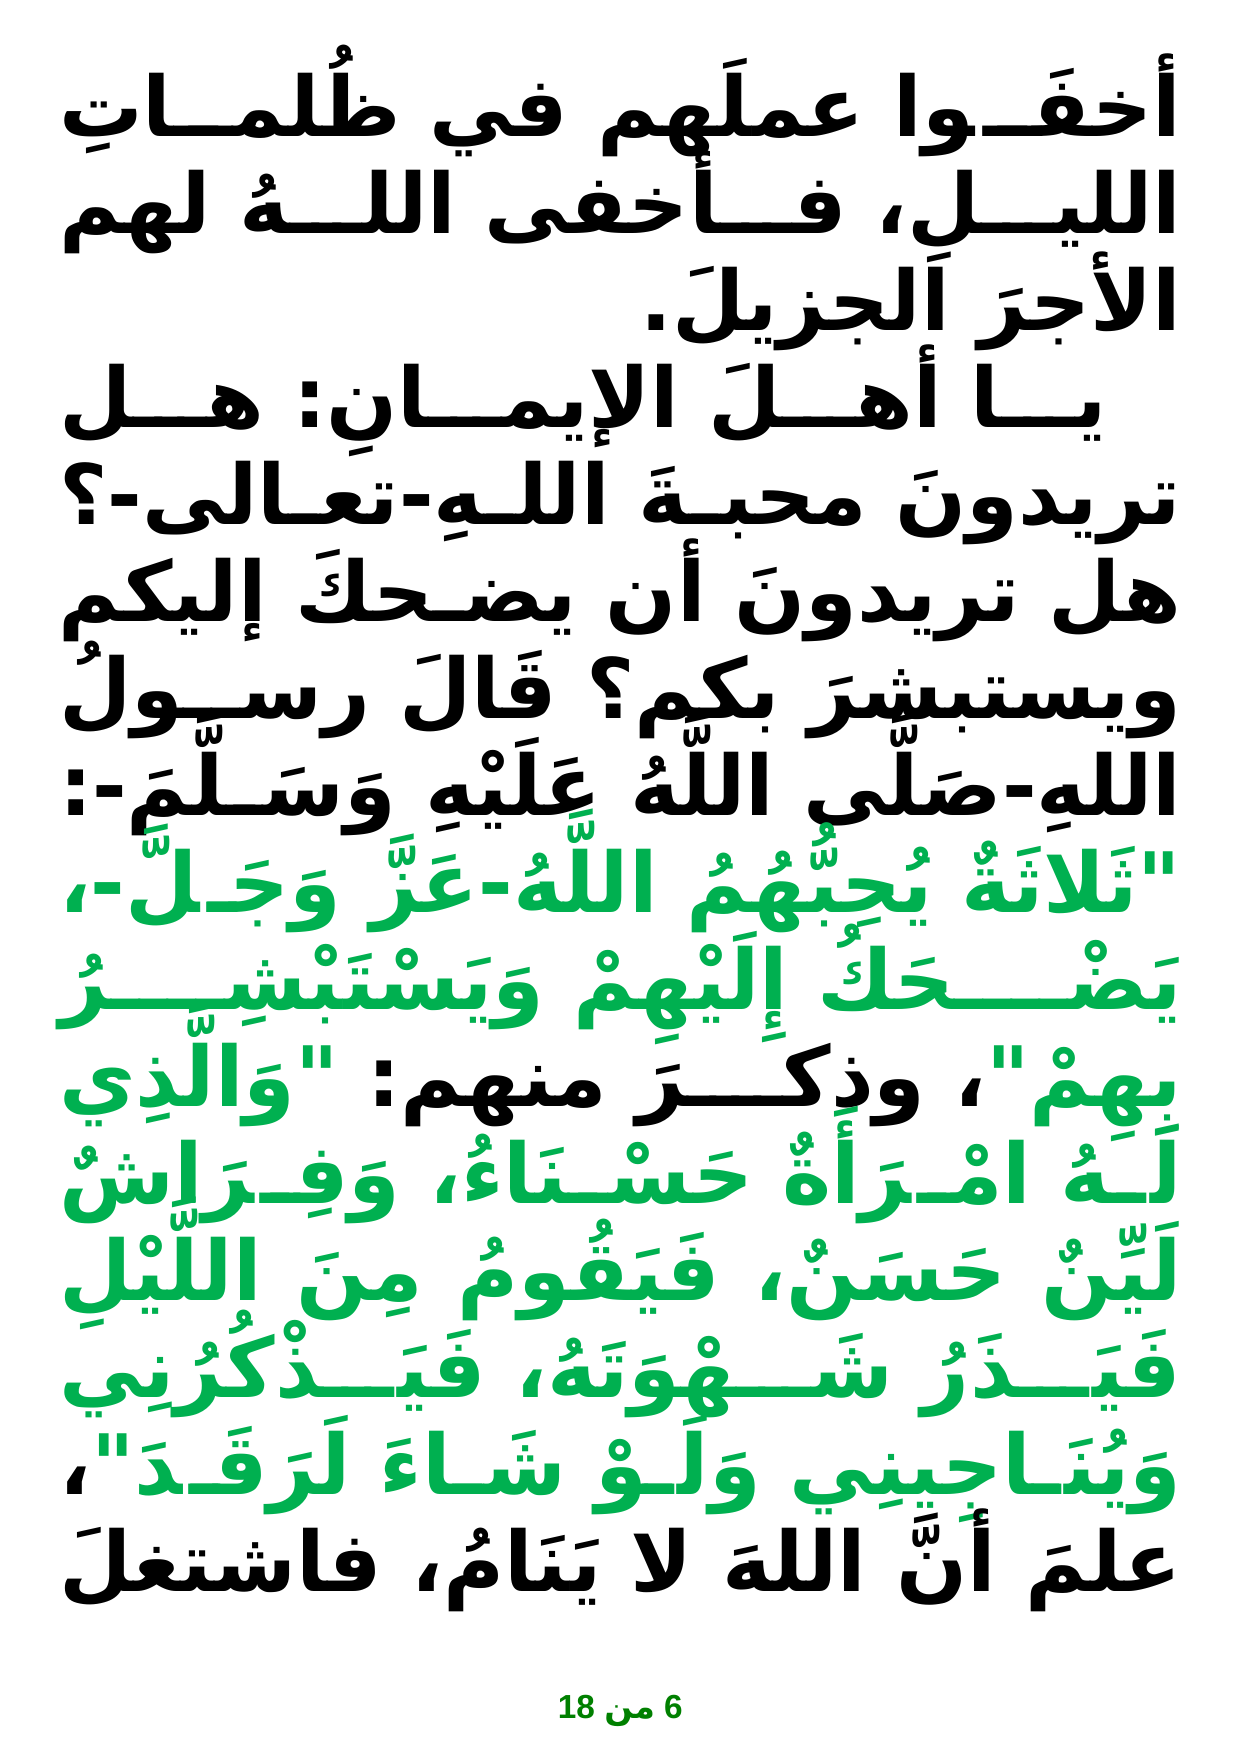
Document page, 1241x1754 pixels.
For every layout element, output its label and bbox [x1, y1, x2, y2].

text [59, 350, 1181, 1611]
text [59, 59, 1181, 350]
